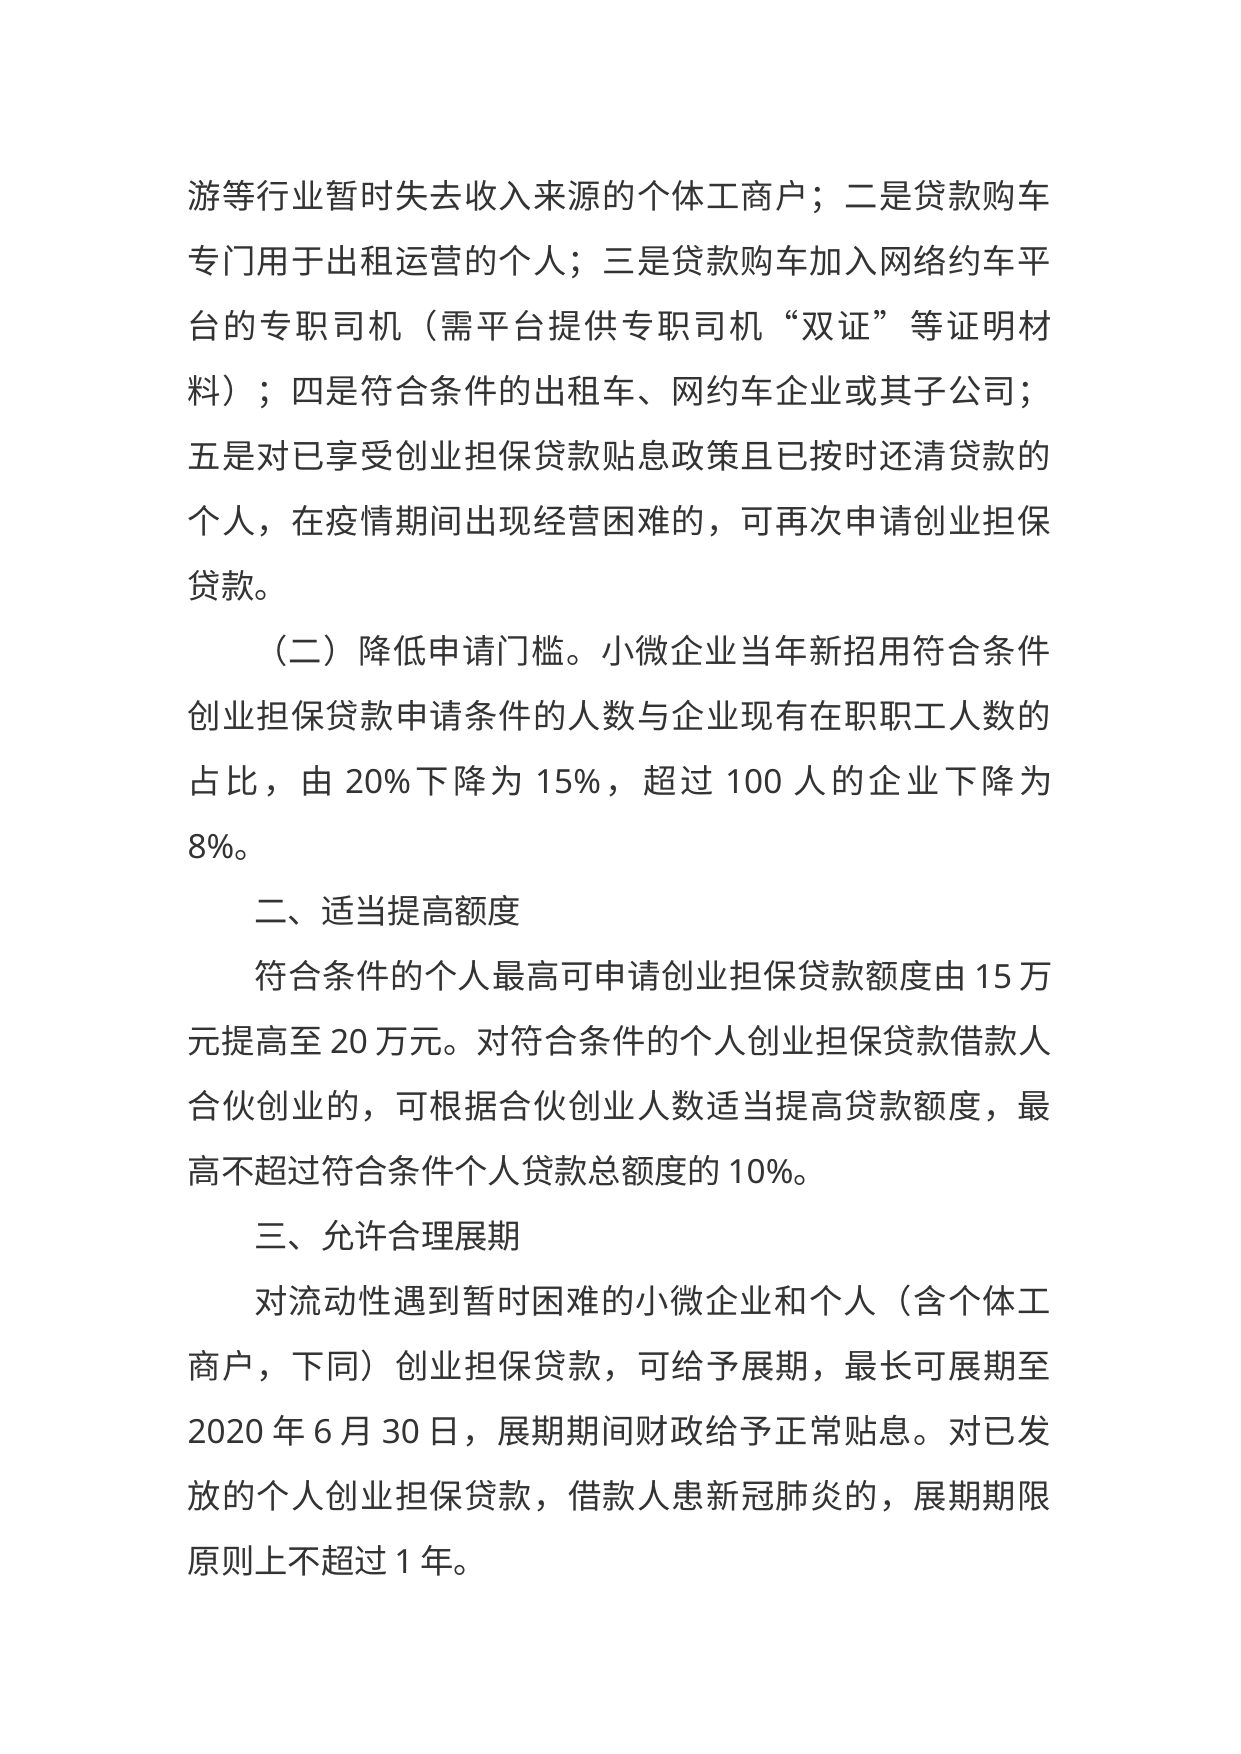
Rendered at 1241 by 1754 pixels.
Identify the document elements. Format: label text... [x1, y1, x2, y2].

text 二、适当提高额度 [187, 877, 1053, 942]
text 三、允许合理展期 [187, 1202, 1053, 1267]
text （二）降低申请门槛。小微企业当年新招用符合条件创业担保贷款申请条件的人数与企业现有在职职工人数的占比，由20%下降为15%，超过100人的企业下降为8%。 [187, 617, 1053, 877]
text 对流动性遇到暂时困难的小微企业和个人（含个体工商户，下同）创业担保贷款，可给予展期，最长可展期至2020年6月30日，展期期间财政给予正常贴息。对已发放的个人创业担保贷款，借款人患新冠肺炎的，展期期限原则上不超过1年。 [187, 1267, 1053, 1592]
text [187, 162, 1053, 617]
text 符合条件的个人最高可申请创业担保贷款额度由15万元提高至20万元。对符合条件的个人创业担保贷款借款人合伙创业的，可根据合伙创业人数适当提高贷款额度，最高不超过符合条件个人贷款总额度的10%。 [187, 942, 1053, 1202]
